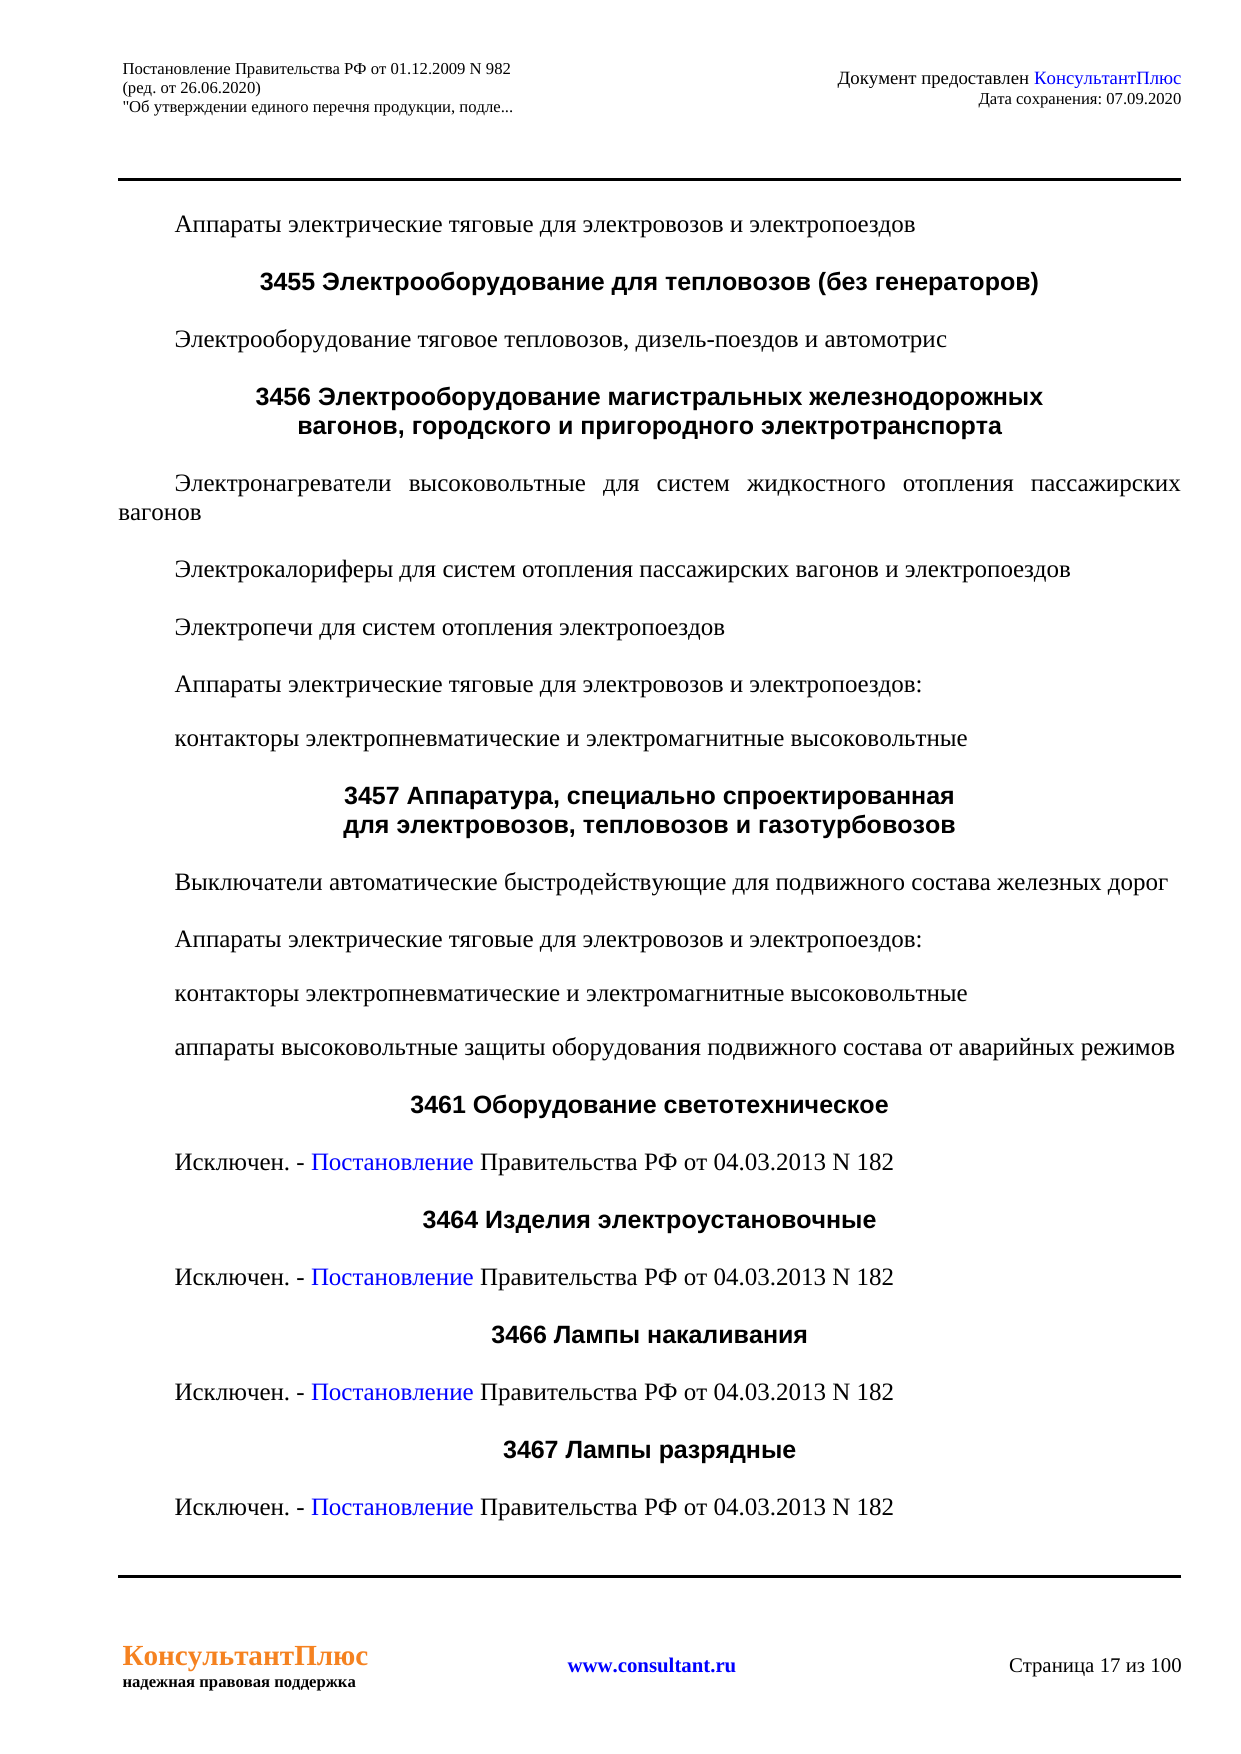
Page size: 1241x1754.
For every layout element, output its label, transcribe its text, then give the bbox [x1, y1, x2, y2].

title для электровозов, тепловозов и газотурбовозов [118, 809, 1181, 838]
text Аппараты электрические тяговые для электровозов и электропоездов: [118, 669, 1181, 698]
text Выключатели автоматические быстродействующие для подвижного состава железных дорог [118, 867, 1181, 896]
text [118, 1492, 1181, 1521]
title 3455 Электрооборудование для тепловозов (без генераторов) [118, 267, 1181, 296]
text контакторы электропневматические и электромагнитные высоковольтные [118, 978, 1181, 1007]
title 3461 Оборудование светотехническое [118, 1089, 1181, 1118]
text Электронагреватели высоковольтные для систем жидкостного отопления пассажирских вагонов [118, 468, 1181, 526]
text Аппараты электрические тяговые для электровозов и электропоездов [118, 209, 1181, 238]
title вагонов, городского и пригородного электротранспорта [118, 411, 1181, 439]
title 3467 Лампы разрядные [118, 1434, 1181, 1463]
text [118, 1377, 1181, 1406]
text Исключен. - Постановление Правительства РФ от 04.03.2013 N 182 [118, 1147, 1181, 1176]
text Исключен. - Постановление Правительства РФ от 04.03.2013 N 182 [118, 1262, 1181, 1291]
title 3464 Изделия электроустановочные [118, 1204, 1181, 1233]
text Электрооборудование тяговое тепловозов, дизель-поездов и автомотрис [118, 324, 1181, 353]
title 3466 Лампы накаливания [118, 1319, 1181, 1348]
title 3457 Аппаратура, специально спроектированная [118, 781, 1181, 809]
text Электрокалориферы для систем отопления пассажирских вагонов и электропоездов [118, 554, 1181, 583]
text аппараты высоковольтные защиты оборудования подвижного состава от аварийных режимов [118, 1032, 1181, 1061]
text Электропечи для систем отопления электропоездов [118, 612, 1181, 641]
title 3456 Электрооборудование магистральных железнодорожных [118, 382, 1181, 411]
text контакторы электропневматические и электромагнитные высоковольтные [118, 723, 1181, 752]
text Аппараты электрические тяговые для электровозов и электропоездов: [118, 924, 1181, 953]
